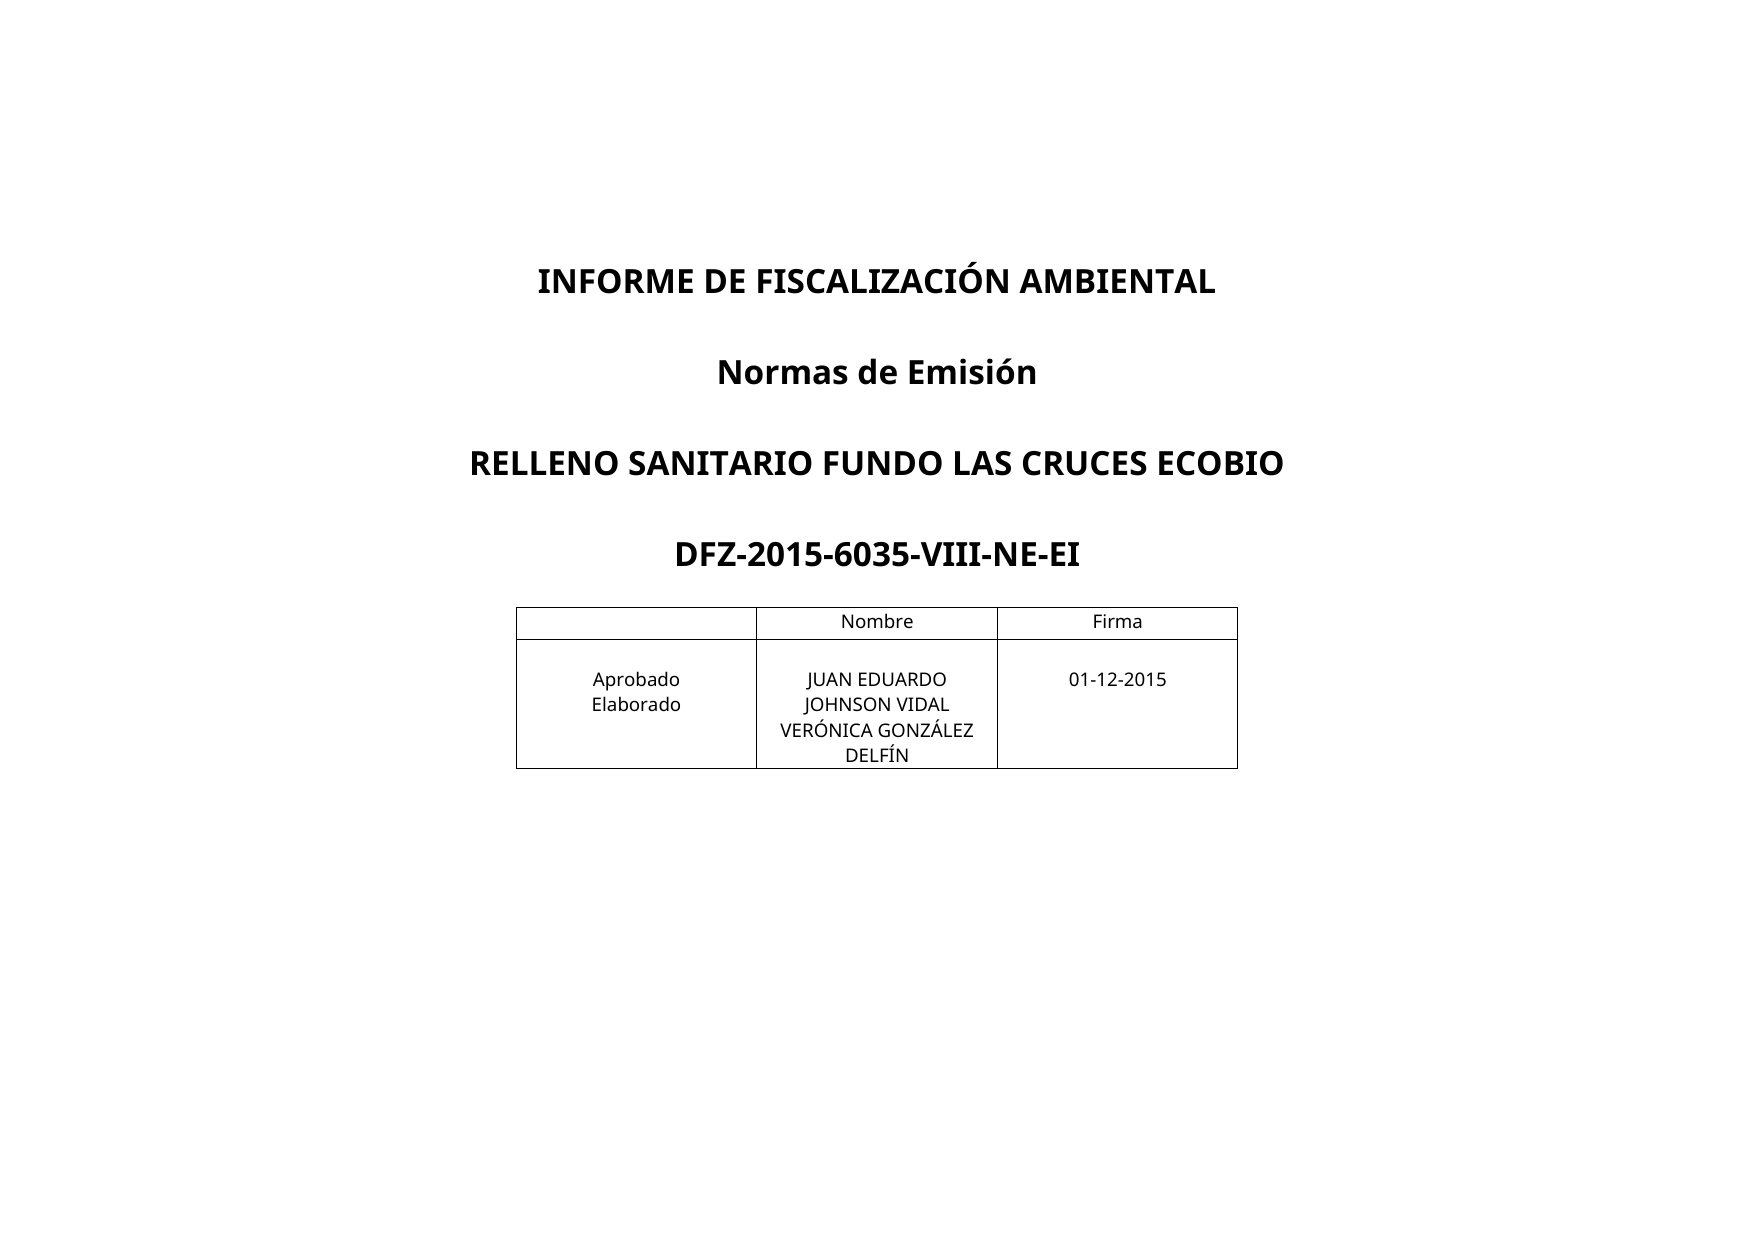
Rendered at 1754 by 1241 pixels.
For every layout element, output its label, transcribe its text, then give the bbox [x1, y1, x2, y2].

table_header Firma [998, 608, 1237, 639]
text RELLENO SANITARIO FUNDO LAS CRUCES ECOBIO [150, 394, 1604, 485]
text INFORME DE FISCALIZACIÓN AMBIENTAL [150, 212, 1604, 303]
table_cell 01-12-2015 [998, 640, 1237, 768]
text DFZ-2015-6035-VIII-NE-EI [150, 485, 1604, 576]
table_header Nombre [757, 608, 997, 639]
table_cell JUAN EDUARDO JOHNSON VIDAL VERÓNICA GONZÁLEZ DELFÍN [757, 640, 997, 768]
table_cell Aprobado Elaborado [517, 640, 756, 768]
table_header [517, 608, 756, 639]
text Normas de Emisión [150, 303, 1604, 394]
